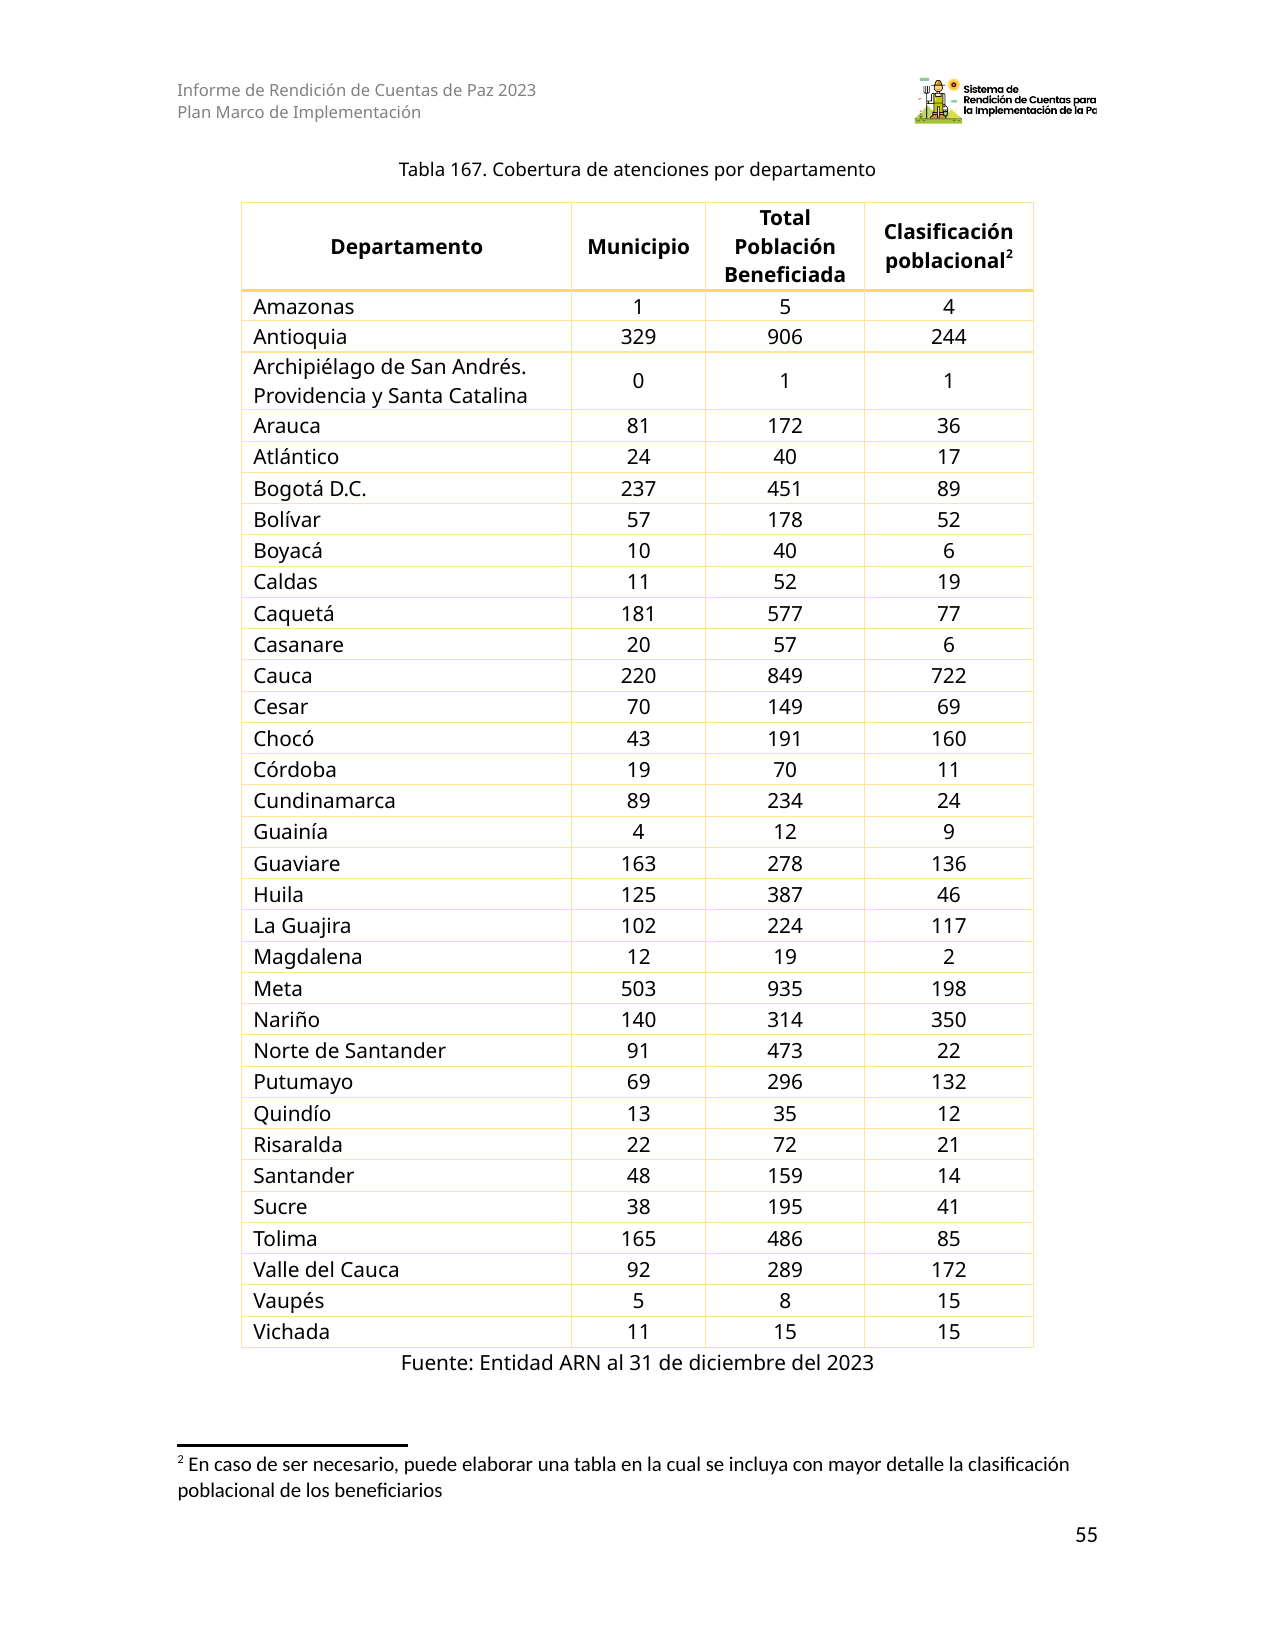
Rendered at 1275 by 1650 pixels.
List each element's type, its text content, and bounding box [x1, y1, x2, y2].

table_cell Casanare [242, 629, 571, 659]
table_cell Chocó [242, 723, 571, 753]
table_cell 52 [706, 567, 864, 597]
table_cell 35 [706, 1098, 864, 1128]
table_cell 191 [706, 723, 864, 753]
table_cell 40 [706, 535, 864, 566]
table_cell 125 [572, 879, 705, 909]
table_cell 1 [572, 292, 705, 320]
table_cell 935 [706, 973, 864, 1003]
table_cell 69 [572, 1067, 705, 1097]
table_cell 1 [865, 353, 1033, 409]
table_cell 6 [865, 629, 1033, 659]
table_cell 159 [706, 1160, 864, 1191]
table_cell 181 [572, 598, 705, 628]
table_cell 149 [706, 692, 864, 722]
table_cell 178 [706, 504, 864, 534]
table_cell 21 [865, 1129, 1033, 1159]
table_cell Valle del Cauca [242, 1254, 571, 1284]
table_cell 36 [865, 410, 1033, 441]
table_cell 577 [706, 598, 864, 628]
table_cell 70 [706, 754, 864, 784]
table_cell 19 [865, 567, 1033, 597]
table_cell 244 [865, 321, 1033, 351]
table_cell 22 [572, 1129, 705, 1159]
table_cell Magdalena [242, 942, 571, 972]
table_cell 314 [706, 1004, 864, 1034]
table_cell 15 [706, 1317, 864, 1347]
table_cell 9 [865, 817, 1033, 847]
table_cell 48 [572, 1160, 705, 1191]
table_cell Cundinamarca [242, 785, 571, 816]
text Fuente: Entidad ARN al 31 de diciembre del 2023 [177, 1348, 1098, 1376]
table_cell Huila [242, 879, 571, 909]
table_cell 296 [706, 1067, 864, 1097]
table_cell 15 [865, 1285, 1033, 1316]
table_cell Archipiélago de San Andrés. Providencia y Santa Catalina [242, 353, 571, 409]
table_cell Antioquia [242, 321, 571, 351]
table_cell 350 [865, 1004, 1033, 1034]
table_cell 85 [865, 1223, 1033, 1253]
picture [909, 73, 1097, 128]
table_cell 72 [706, 1129, 864, 1159]
table_cell Vaupés [242, 1285, 571, 1316]
table_cell Guainía [242, 817, 571, 847]
table_cell Cesar [242, 692, 571, 722]
table_cell 24 [865, 785, 1033, 816]
table_cell 40 [706, 442, 864, 472]
table_cell 473 [706, 1035, 864, 1066]
table_cell Caldas [242, 567, 571, 597]
table_cell Nariño [242, 1004, 571, 1034]
table_cell 0 [572, 353, 705, 409]
table_cell 102 [572, 910, 705, 941]
table_cell 89 [865, 473, 1033, 503]
table_cell 10 [572, 535, 705, 566]
table_cell 329 [572, 321, 705, 351]
table_cell 19 [572, 754, 705, 784]
table_cell Bolívar [242, 504, 571, 534]
table_cell 237 [572, 473, 705, 503]
table_cell 163 [572, 848, 705, 878]
table_cell 387 [706, 879, 864, 909]
table_cell 11 [572, 1317, 705, 1347]
table_cell Amazonas [242, 292, 571, 320]
table_cell 140 [572, 1004, 705, 1034]
table_cell 20 [572, 629, 705, 659]
table_cell 117 [865, 910, 1033, 941]
table_cell 15 [865, 1317, 1033, 1347]
table_cell 89 [572, 785, 705, 816]
table_cell 289 [706, 1254, 864, 1284]
table_cell 14 [865, 1160, 1033, 1191]
table_cell 8 [706, 1285, 864, 1316]
table_cell 5 [706, 292, 864, 320]
table_cell Bogotá D.C. [242, 473, 571, 503]
table_cell 1 [706, 353, 864, 409]
table_cell 12 [865, 1098, 1033, 1128]
table_cell 4 [865, 292, 1033, 320]
table_cell 41 [865, 1192, 1033, 1222]
table_cell 22 [865, 1035, 1033, 1066]
table_cell Arauca [242, 410, 571, 441]
table_header Clasificación poblacional [865, 203, 1033, 289]
table_cell 17 [865, 442, 1033, 472]
table_cell 4 [572, 817, 705, 847]
table_cell 165 [572, 1223, 705, 1253]
table_cell 69 [865, 692, 1033, 722]
table_cell 57 [572, 504, 705, 534]
table_cell 38 [572, 1192, 705, 1222]
table_cell Putumayo [242, 1067, 571, 1097]
table_cell 81 [572, 410, 705, 441]
table_cell 6 [865, 535, 1033, 566]
table_cell 220 [572, 660, 705, 691]
table_cell 234 [706, 785, 864, 816]
table_cell 906 [706, 321, 864, 351]
table_cell 5 [572, 1285, 705, 1316]
table_cell 11 [865, 754, 1033, 784]
table_cell 92 [572, 1254, 705, 1284]
table_cell 198 [865, 973, 1033, 1003]
table_cell 12 [572, 942, 705, 972]
table_cell 2 [865, 942, 1033, 972]
table_cell 486 [706, 1223, 864, 1253]
table_cell 451 [706, 473, 864, 503]
table_cell Guaviare [242, 848, 571, 878]
table_cell Meta [242, 973, 571, 1003]
table_header Departamento [242, 203, 571, 289]
table_cell 11 [572, 567, 705, 597]
table_cell 503 [572, 973, 705, 1003]
table_cell 722 [865, 660, 1033, 691]
table_cell 136 [865, 848, 1033, 878]
table_cell 132 [865, 1067, 1033, 1097]
table_cell Norte de Santander [242, 1035, 571, 1066]
table_cell 77 [865, 598, 1033, 628]
table_cell 24 [572, 442, 705, 472]
table_cell Tolima [242, 1223, 571, 1253]
table_cell Córdoba [242, 754, 571, 784]
table_cell Santander [242, 1160, 571, 1191]
text Tabla 167. Cobertura de atenciones por departamento [177, 156, 1098, 181]
table_cell Vichada [242, 1317, 571, 1347]
table_cell 13 [572, 1098, 705, 1128]
table_cell 70 [572, 692, 705, 722]
table_cell La Guajira [242, 910, 571, 941]
table_cell 52 [865, 504, 1033, 534]
table_cell 91 [572, 1035, 705, 1066]
table_header Total Población Beneficiada [706, 203, 864, 289]
table_cell 160 [865, 723, 1033, 753]
table_cell 224 [706, 910, 864, 941]
table_cell 195 [706, 1192, 864, 1222]
table_cell 849 [706, 660, 864, 691]
table_cell 43 [572, 723, 705, 753]
table_cell Cauca [242, 660, 571, 691]
table_cell 57 [706, 629, 864, 659]
table_cell 172 [706, 410, 864, 441]
table_cell 46 [865, 879, 1033, 909]
table_cell Boyacá [242, 535, 571, 566]
table_cell Caquetá [242, 598, 571, 628]
table_cell 278 [706, 848, 864, 878]
table_cell Atlántico [242, 442, 571, 472]
table_cell Quindío [242, 1098, 571, 1128]
table_cell 19 [706, 942, 864, 972]
table_cell Risaralda [242, 1129, 571, 1159]
table_cell Sucre [242, 1192, 571, 1222]
table_cell 12 [706, 817, 864, 847]
table_cell 172 [865, 1254, 1033, 1284]
table_header Municipio [572, 203, 705, 289]
